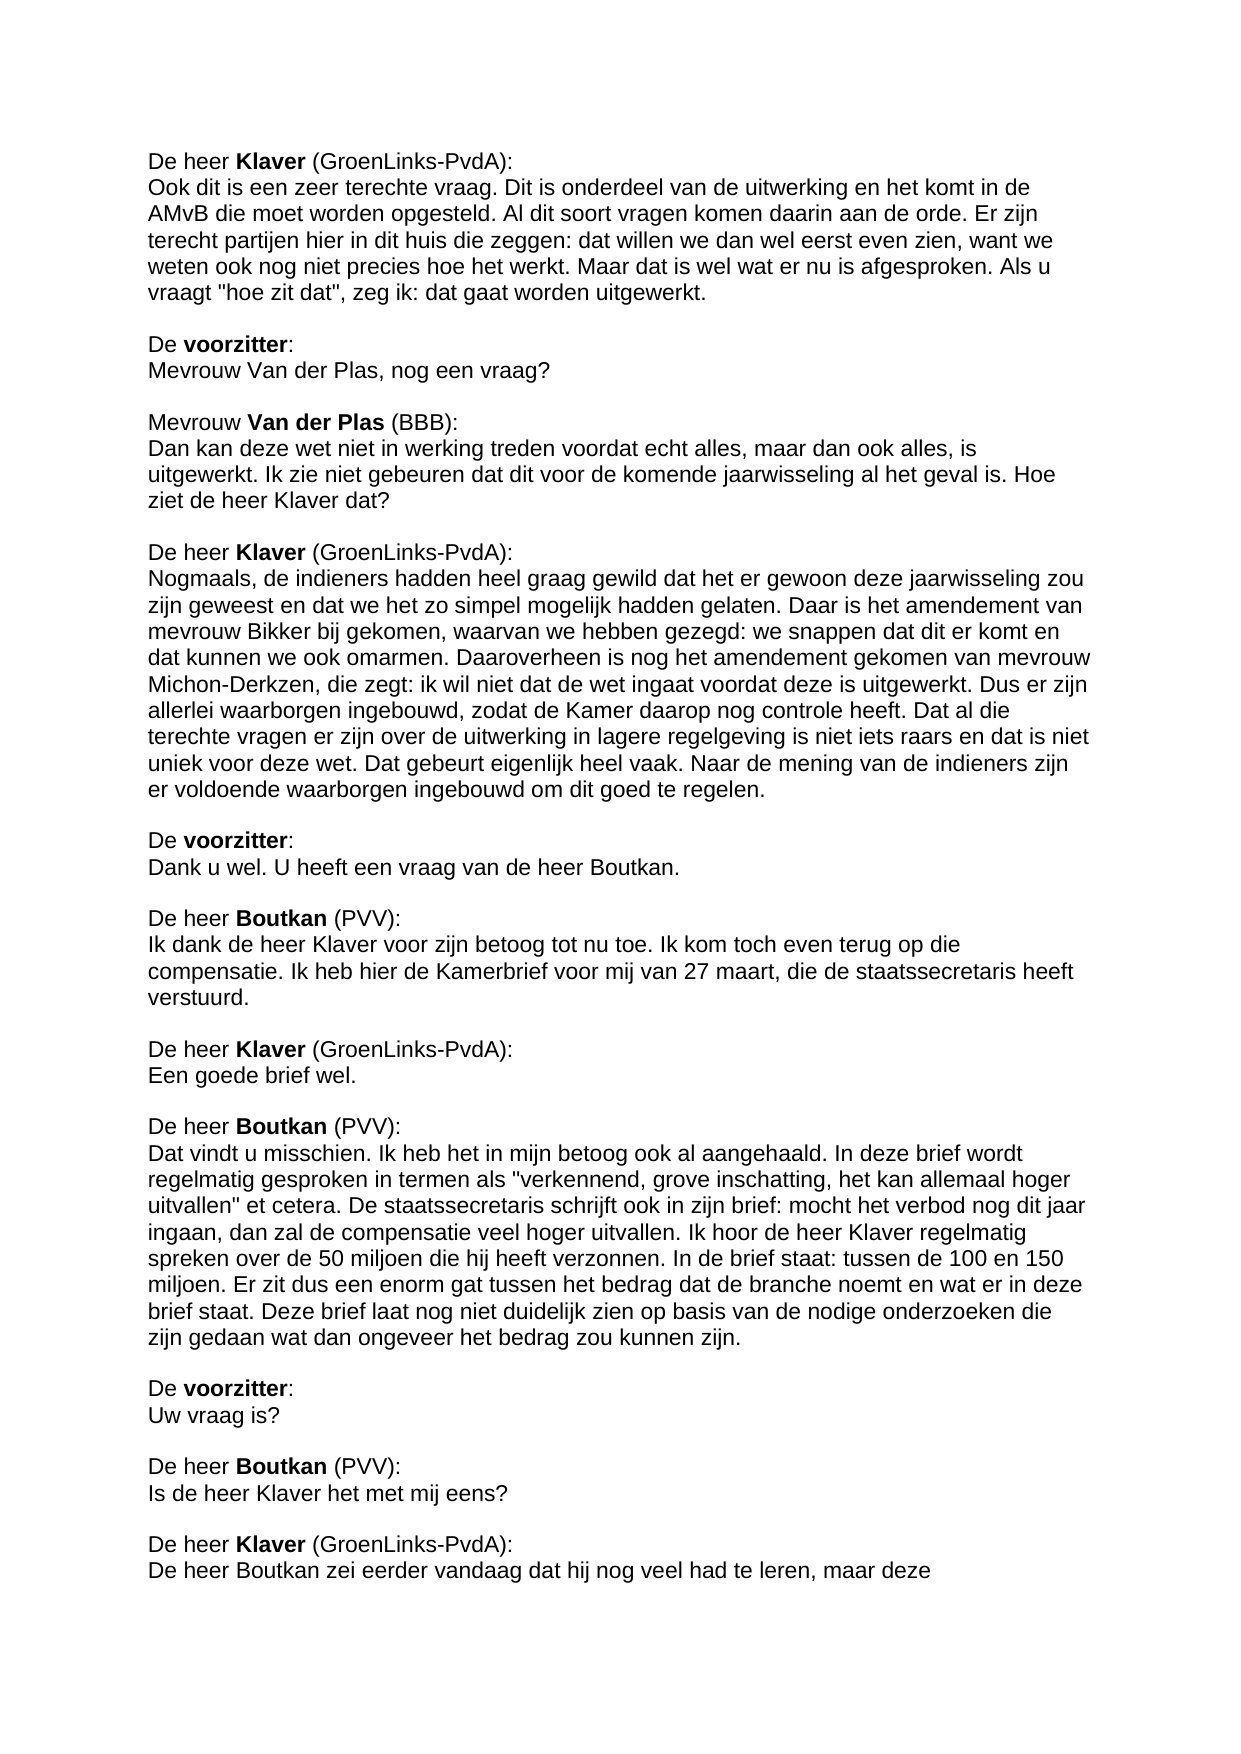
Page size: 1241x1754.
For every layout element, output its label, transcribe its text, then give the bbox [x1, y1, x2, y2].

text De voorzitter: Dank u wel. U heeft een vraag van de heer Boutkan. [148, 827, 1093, 880]
text De heer Boutkan (PVV): Dat vindt u misschien. Ik heb het in mijn betoog ook al aangehaald. In deze brief wordt regelmatig gesproken in termen als "verkennend, grove inschatting, het kan allemaal hoger uitvallen" et cetera. De staatssecretaris schrijft ook in zijn brief: mocht het verbod nog dit jaar ingaan, dan zal de compensatie veel hoger uitvallen. Ik hoor de heer Klaver regelmatig spreken over de 50 miljoen die hij heeft verzonnen. In de brief staat: tussen de 100 en 150 miljoen. Er zit dus een enorm gat tussen het bedrag dat de branche noemt en wat er in deze brief staat. Deze brief laat nog niet duidelijk zien op basis van de nodige onderzoeken die zijn gedaan wat dan ongeveer het bedrag zou kunnen zijn. [148, 1113, 1093, 1350]
text De heer Klaver (GroenLinks-PvdA): Nogmaals, de indieners hadden heel graag gewild dat het er gewoon deze jaarwisseling zou zijn geweest en dat we het zo simpel mogelijk hadden gelaten. Daar is het amendement van mevrouw Bikker bij gekomen, waarvan we hebben gezegd: we snappen dat dit er komt en dat kunnen we ook omarmen. Daaroverheen is nog het amendement gekomen van mevrouw Michon-Derkzen, die zegt: ik wil niet dat de wet ingaat voordat deze is uitgewerkt. Dus er zijn allerlei waarborgen ingebouwd, zodat de Kamer daarop nog controle heeft. Dat al die terechte vragen er zijn over de uitwerking in lagere regelgeving is niet iets raars en dat is niet uniek voor deze wet. Dat gebeurt eigenlijk heel vaak. Naar de mening van de indieners zijn er voldoende waarborgen ingebouwd om dit goed te regelen. [148, 539, 1093, 802]
text Mevrouw Van der Plas (BBB): Dan kan deze wet niet in werking treden voordat echt alles, maar dan ook alles, is uitgewerkt. Ik zie niet gebeuren dat dit voor de komende jaarwisseling al het geval is. Hoe ziet de heer Klaver dat? [148, 408, 1093, 514]
text De heer Klaver (GroenLinks-PvdA): Ook dit is een zeer terechte vraag. Dit is onderdeel van de uitwerking en het komt in de AMvB die moet worden opgesteld. Al dit soort vragen komen daarin aan de orde. Er zijn terecht partijen hier in dit huis die zeggen: dat willen we dan wel eerst even zien, want we weten ook nog niet precies hoe het werkt. Maar dat is wel wat er nu is afgesproken. Als u vraagt "hoe zit dat", zeg ik: dat gaat worden uitgewerkt. [148, 148, 1093, 306]
text De heer Klaver (GroenLinks-PvdA): Een goede brief wel. [148, 1036, 1093, 1088]
text De voorzitter: Mevrouw Van der Plas, nog een vraag? [148, 331, 1093, 383]
text De heer Boutkan (PVV): Is de heer Klaver het met mij eens? [148, 1453, 1093, 1506]
text De voorzitter: Uw vraag is? [148, 1375, 1093, 1428]
text De heer Boutkan (PVV): Ik dank de heer Klaver voor zijn betoog tot nu toe. Ik kom toch even terug op die compensatie. Ik heb hier de Kamerbrief voor mij van 27 maart, die de staatssecretaris heeft verstuurd. [148, 905, 1093, 1011]
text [148, 1531, 1093, 1583]
